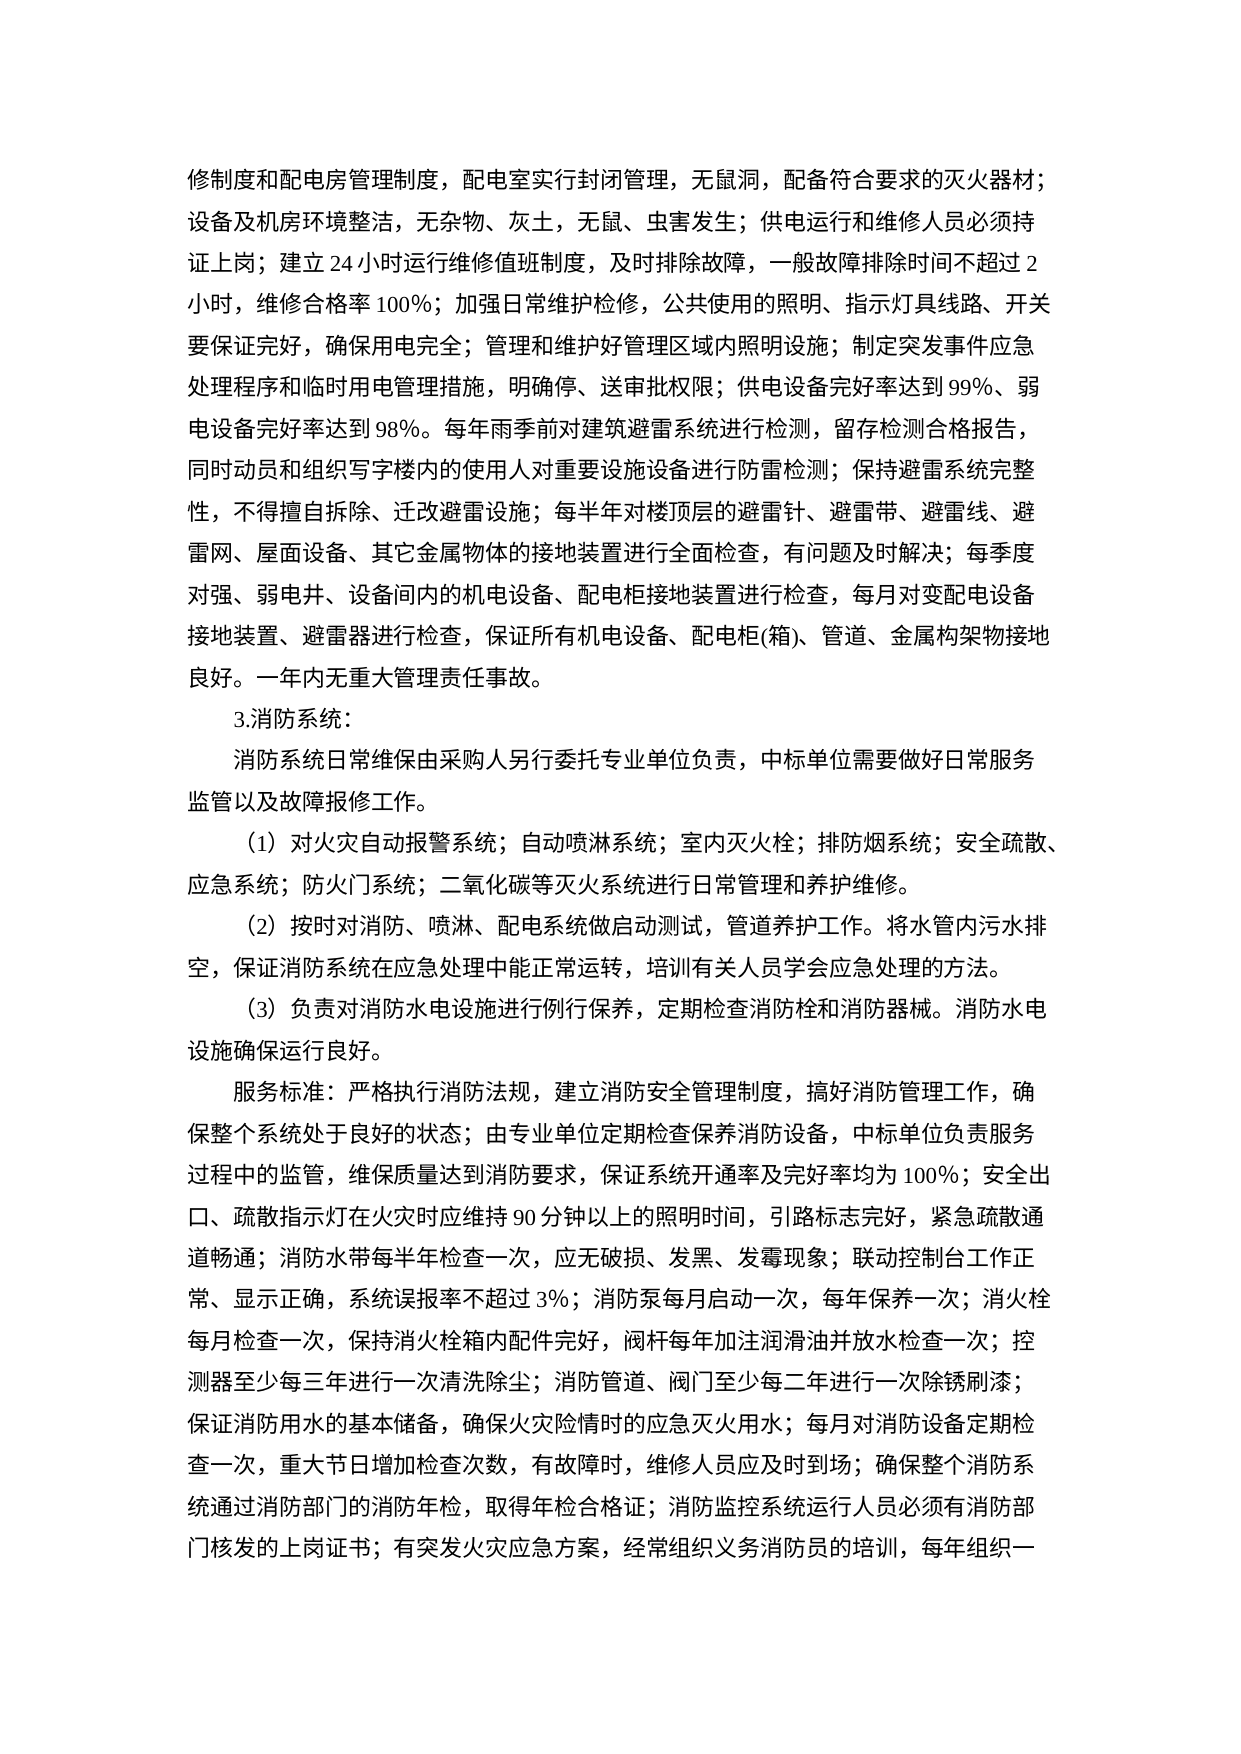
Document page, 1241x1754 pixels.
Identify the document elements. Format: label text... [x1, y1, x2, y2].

text 3.消防系统： [187, 701, 1053, 734]
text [187, 162, 1053, 693]
text 消防系统日常维保由采购人另行委托专业单位负责，中标单位需要做好日常服务监管以及故障报修工作。 [187, 742, 1053, 817]
text （3）负责对消防水电设施进行例行保养，定期检查消防栓和消防器械。消防水电设施确保运行良好。 [187, 991, 1053, 1066]
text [187, 1074, 1053, 1563]
text （2）按时对消防、喷淋、配电系统做启动测试，管道养护工作。将水管内污水排空，保证消防系统在应急处理中能正常运转，培训有关人员学会应急处理的方法。 [187, 908, 1053, 983]
text （1）对火灾自动报警系统；自动喷淋系统；室内灭火栓；排防烟系统；安全疏散、应急系统；防火门系统；二氧化碳等灭火系统进行日常管理和养护维修。 [187, 825, 1053, 900]
